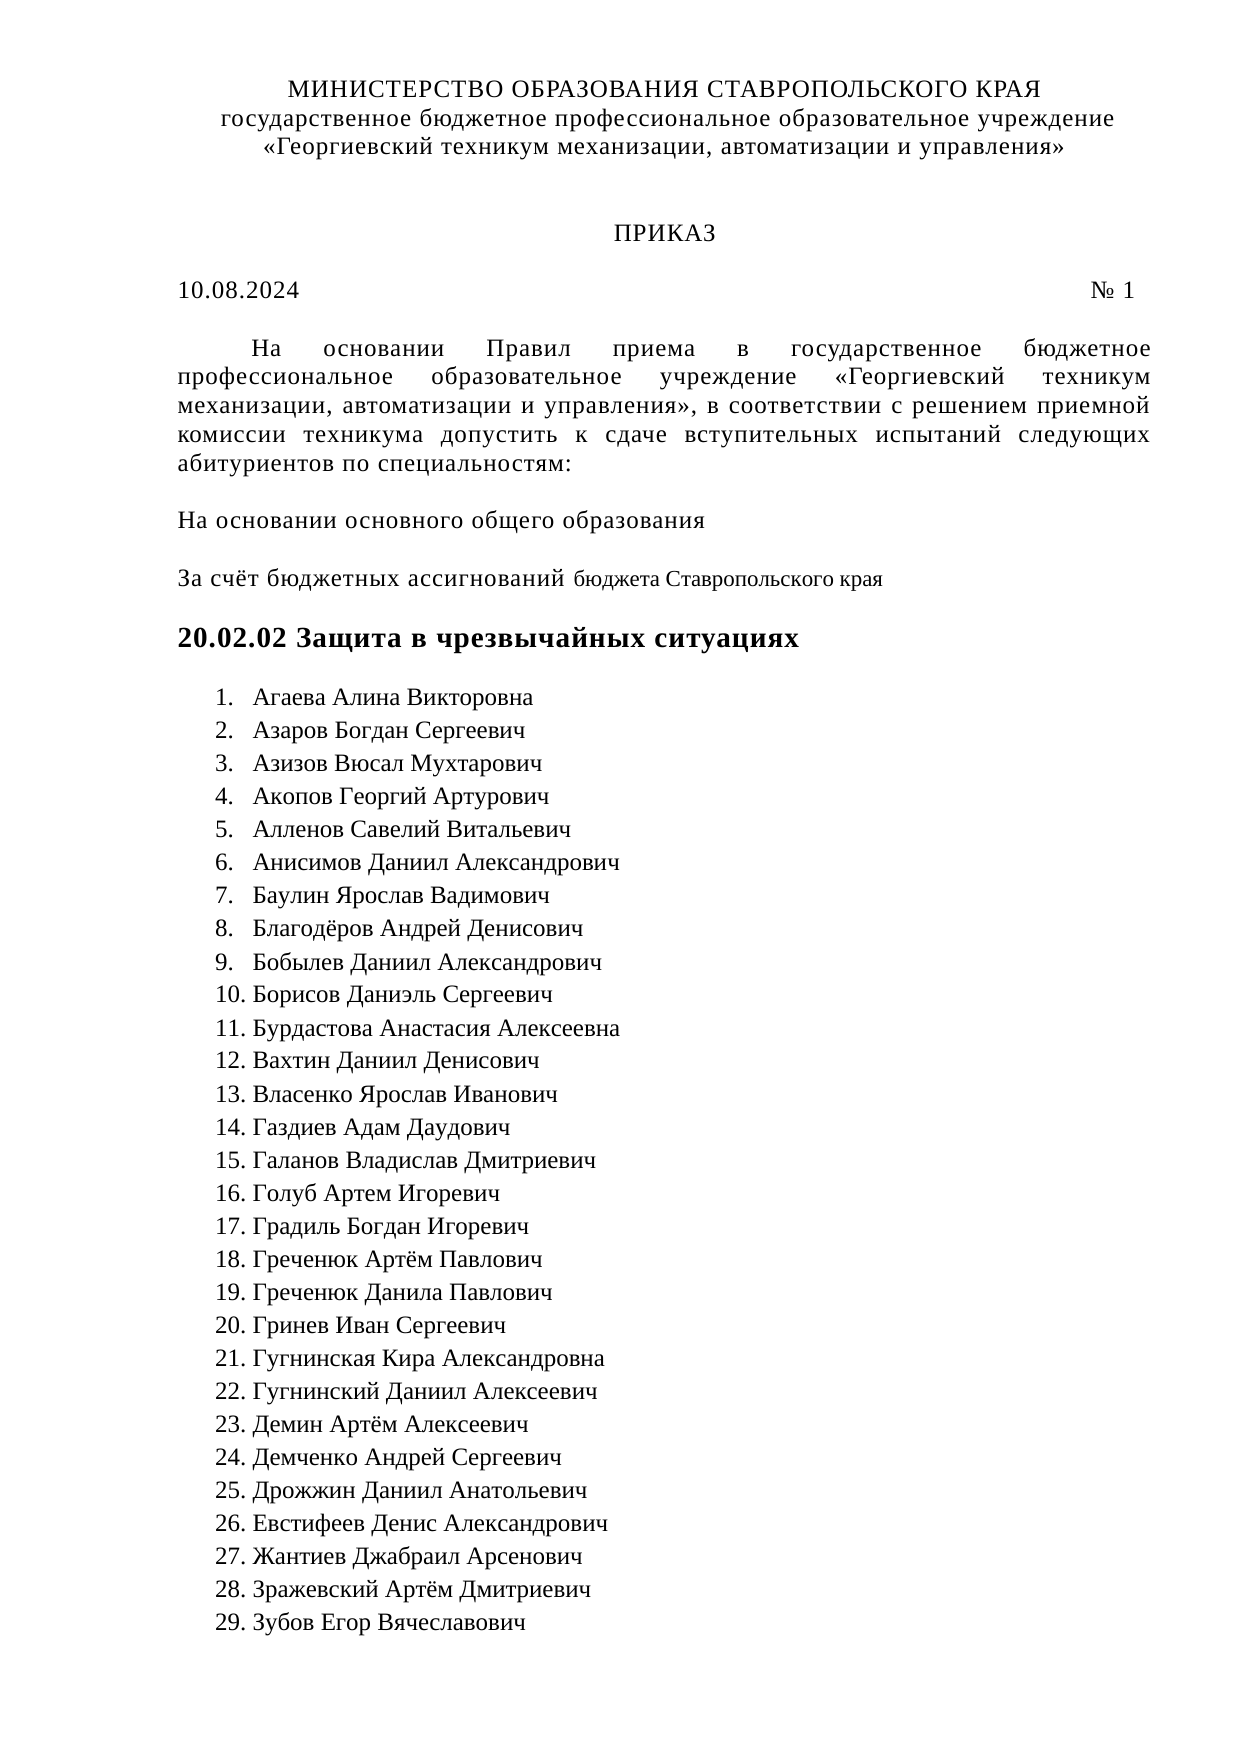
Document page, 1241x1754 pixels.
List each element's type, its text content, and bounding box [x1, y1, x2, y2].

list Гугнинский Даниил Алексеевич [215, 1376, 1152, 1404]
text «Георгиевский техникум механизации, автоматизации и управления» [177, 131, 1152, 160]
list Газдиев Адам Даудович [215, 1112, 1152, 1140]
text 20.02.02 Защита в чрезвычайных ситуациях [177, 620, 1152, 654]
list Галанов Владислав Дмитриевич [215, 1145, 1152, 1173]
list Благодёров Андрей Денисович [215, 913, 1152, 942]
list Зражевский Артём Дмитриевич [215, 1574, 1152, 1603]
text На основании Правил приема в государственное бюджетное профессиональное образовательное учреждение «Георгиевский техникум механизации, автоматизации и управления», в соответствии с решением приемной комиссии техникума допустить к сдаче вступительных испытаний следующих абитуриентов по специальностям: [177, 333, 1152, 476]
list Демин Артём Алексеевич [215, 1409, 1152, 1438]
text За счёт бюджетных ассигнований бюджета Ставропольского края [177, 563, 1152, 591]
list Акопов Георгий Артурович [215, 781, 1152, 810]
list Борисов Даниэль Сергеевич [215, 979, 1152, 1008]
list Градиль Богдан Игоревич [215, 1211, 1152, 1239]
list Агаева Алина Викторовна [215, 682, 1152, 711]
text МИНИСТЕРСТВО ОБРАЗОВАНИЯ СТАВРОПОЛЬСКОГО КРАЯ [177, 74, 1152, 103]
list Греченюк Данила Павлович [215, 1277, 1152, 1306]
list Баулин Ярослав Вадимович [215, 881, 1152, 909]
list Анисимов Даниил Александрович [215, 847, 1152, 876]
list Вахтин Даниил Денисович [215, 1046, 1152, 1074]
list Гринев Иван Сергеевич [215, 1310, 1152, 1338]
text ПРИКАЗ [177, 218, 1152, 246]
list Гугнинская Кира Александровна [215, 1343, 1152, 1372]
text 10.08.2024 № 1 [177, 275, 1152, 304]
list Зубов Егор Вячеславович [215, 1607, 1152, 1636]
list Бурдастова Анастасия Алексеевна [215, 1013, 1152, 1041]
list Евстифеев Денис Александрович [215, 1508, 1152, 1537]
text На основании основного общего образования [177, 505, 1152, 534]
list Бобылев Даниил Александрович [215, 947, 1152, 975]
list Греченюк Артём Павлович [215, 1244, 1152, 1272]
text государственное бюджетное профессиональное образовательное учреждение [177, 103, 1152, 131]
list Демченко Андрей Сергеевич [215, 1442, 1152, 1471]
list Жантиев Джабраил Арсенович [215, 1541, 1152, 1570]
list Власенко Ярослав Иванович [215, 1079, 1152, 1107]
list Азаров Богдан Сергеевич [215, 715, 1152, 744]
list Дрожжин Даниил Анатольевич [215, 1475, 1152, 1504]
list Голуб Артем Игоревич [215, 1178, 1152, 1206]
list Азизов Вюсал Мухтарович [215, 748, 1152, 777]
list Алленов Савелий Витальевич [215, 814, 1152, 843]
